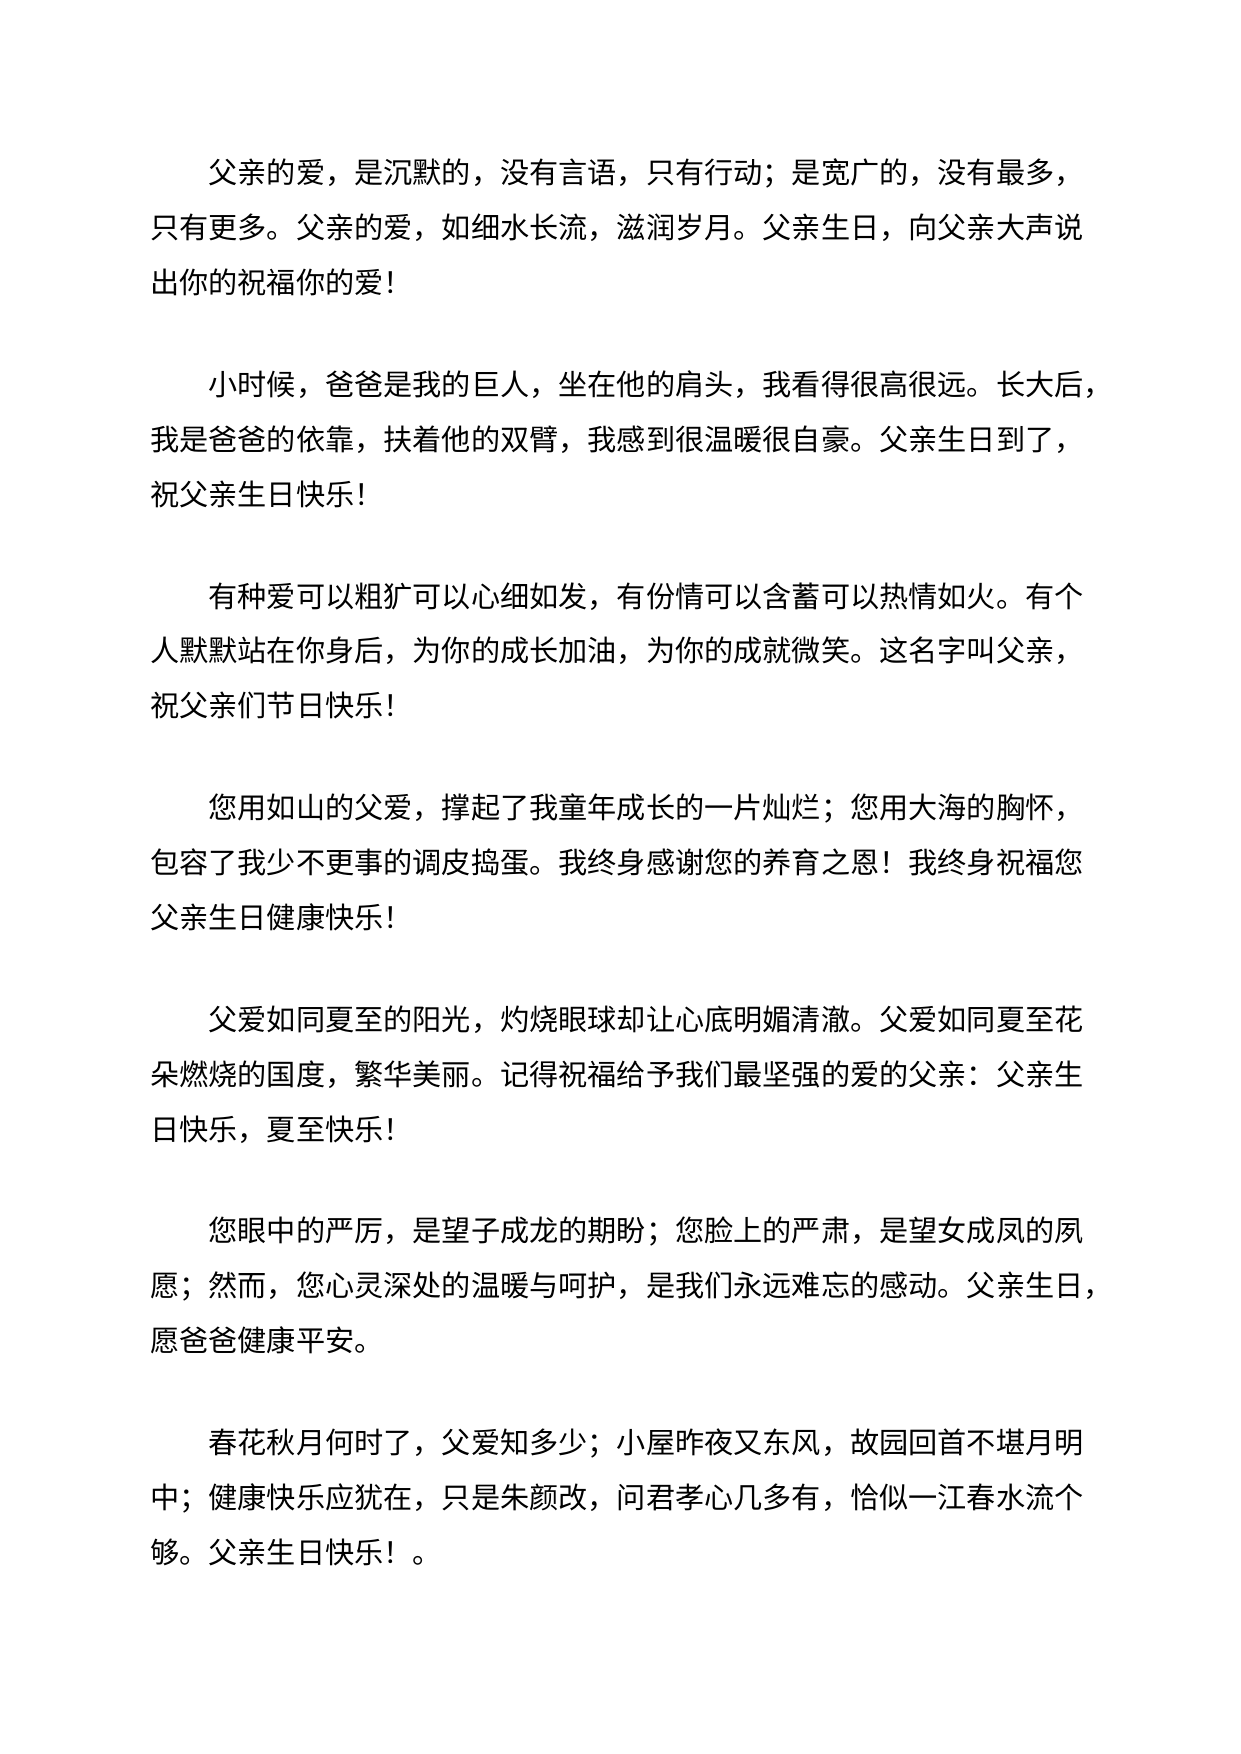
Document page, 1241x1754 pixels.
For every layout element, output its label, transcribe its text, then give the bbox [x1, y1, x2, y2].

text 父爱如同夏至的阳光，灼烧眼球却让心底明媚清澈。父爱如同夏至花朵燃烧的国度，繁华美丽。记得祝福给予我们最坚强的爱的父亲：父亲生日快乐，夏至快乐！ [150, 996, 1090, 1148]
text 春花秋月何时了，父爱知多少；小屋昨夜又东风，故园回首不堪月明中；健康快乐应犹在，只是朱颜改，问君孝心几多有，恰似一江春水流个够。父亲生日快乐！。 [150, 1419, 1090, 1571]
text 您用如山的父爱，撑起了我童年成长的一片灿烂；您用大海的胸怀，包容了我少不更事的调皮捣蛋。我终身感谢您的养育之恩！我终身祝福您父亲生日健康快乐！ [150, 785, 1090, 937]
text 父亲的爱，是沉默的，没有言语，只有行动；是宽广的，没有最多，只有更多。父亲的爱，如细水长流，滋润岁月。父亲生日，向父亲大声说出你的祝福你的爱！ [150, 150, 1090, 302]
text 您眼中的严厉，是望子成龙的期盼；您脸上的严肃，是望女成凤的夙愿；然而，您心灵深处的温暖与呵护，是我们永远难忘的感动。父亲生日，愿爸爸健康平安。 [150, 1208, 1090, 1360]
text 有种爱可以粗犷可以心细如发，有份情可以含蓄可以热情如火。有个人默默站在你身后，为你的成长加油，为你的成就微笑。这名字叫父亲，祝父亲们节日快乐！ [150, 573, 1090, 725]
text 小时候，爸爸是我的巨人，坐在他的肩头，我看得很高很远。长大后，我是爸爸的依靠，扶着他的双臂，我感到很温暖很自豪。父亲生日到了，祝父亲生日快乐！ [150, 362, 1090, 514]
